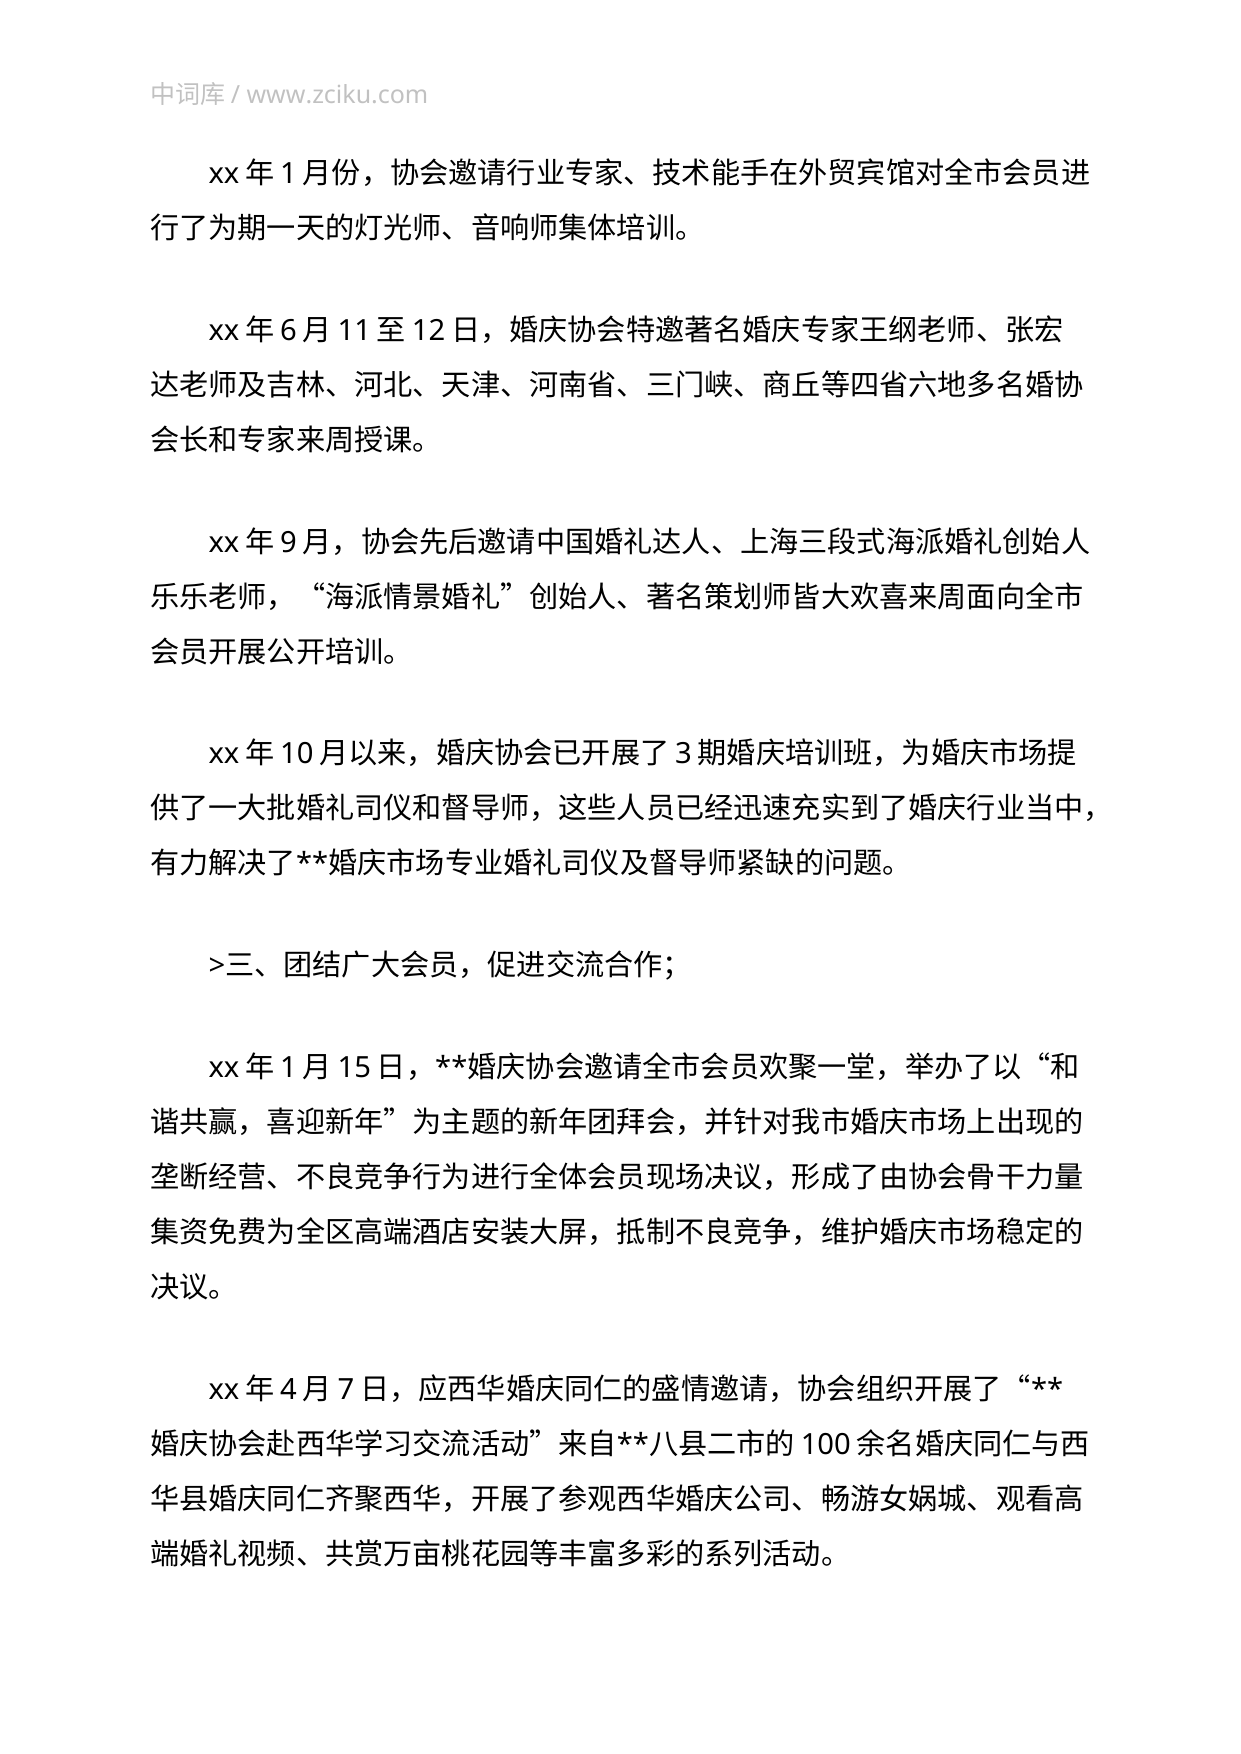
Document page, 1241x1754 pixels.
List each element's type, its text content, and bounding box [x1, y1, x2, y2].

text >三、团结广大会员，促进交流合作； [150, 942, 1090, 984]
text xx年10月以来，婚庆协会已开展了3期婚庆培训班，为婚庆市场提供了一大批婚礼司仪和督导师，这些人员已经迅速充实到了婚庆行业当中，有力解决了**婚庆市场专业婚礼司仪及督导师紧缺的问题。 [150, 730, 1090, 882]
text xx年1月份，协会邀请行业专家、技术能手在外贸宾馆对全市会员进行了为期一天的灯光师、音响师集体培训。 [150, 150, 1090, 247]
text xx年4月7日，应西华婚庆同仁的盛情邀请，协会组织开展了“**婚庆协会赴西华学习交流活动”来自**八县二市的100余名婚庆同仁与西华县婚庆同仁齐聚西华，开展了参观西华婚庆公司、畅游女娲城、观看高端婚礼视频、共赏万亩桃花园等丰富多彩的系列活动。 [150, 1365, 1090, 1573]
text xx年9月，协会先后邀请中国婚礼达人、上海三段式海派婚礼创始人乐乐老师，“海派情景婚礼”创始人、著名策划师皆大欢喜来周面向全市会员开展公开培训。 [150, 518, 1090, 671]
text xx年1月15日，**婚庆协会邀请全市会员欢聚一堂，举办了以“和谐共赢，喜迎新年”为主题的新年团拜会，并针对我市婚庆市场上出现的垄断经营、不良竞争行为进行全体会员现场决议，形成了由协会骨干力量集资免费为全区高端酒店安装大屏，抵制不良竞争，维护婚庆市场稳定的决议。 [150, 1044, 1090, 1306]
text xx年6月11至12日，婚庆协会特邀著名婚庆专家王纲老师、张宏达老师及吉林、河北、天津、河南省、三门峡、商丘等四省六地多名婚协会长和专家来周授课。 [150, 307, 1090, 459]
